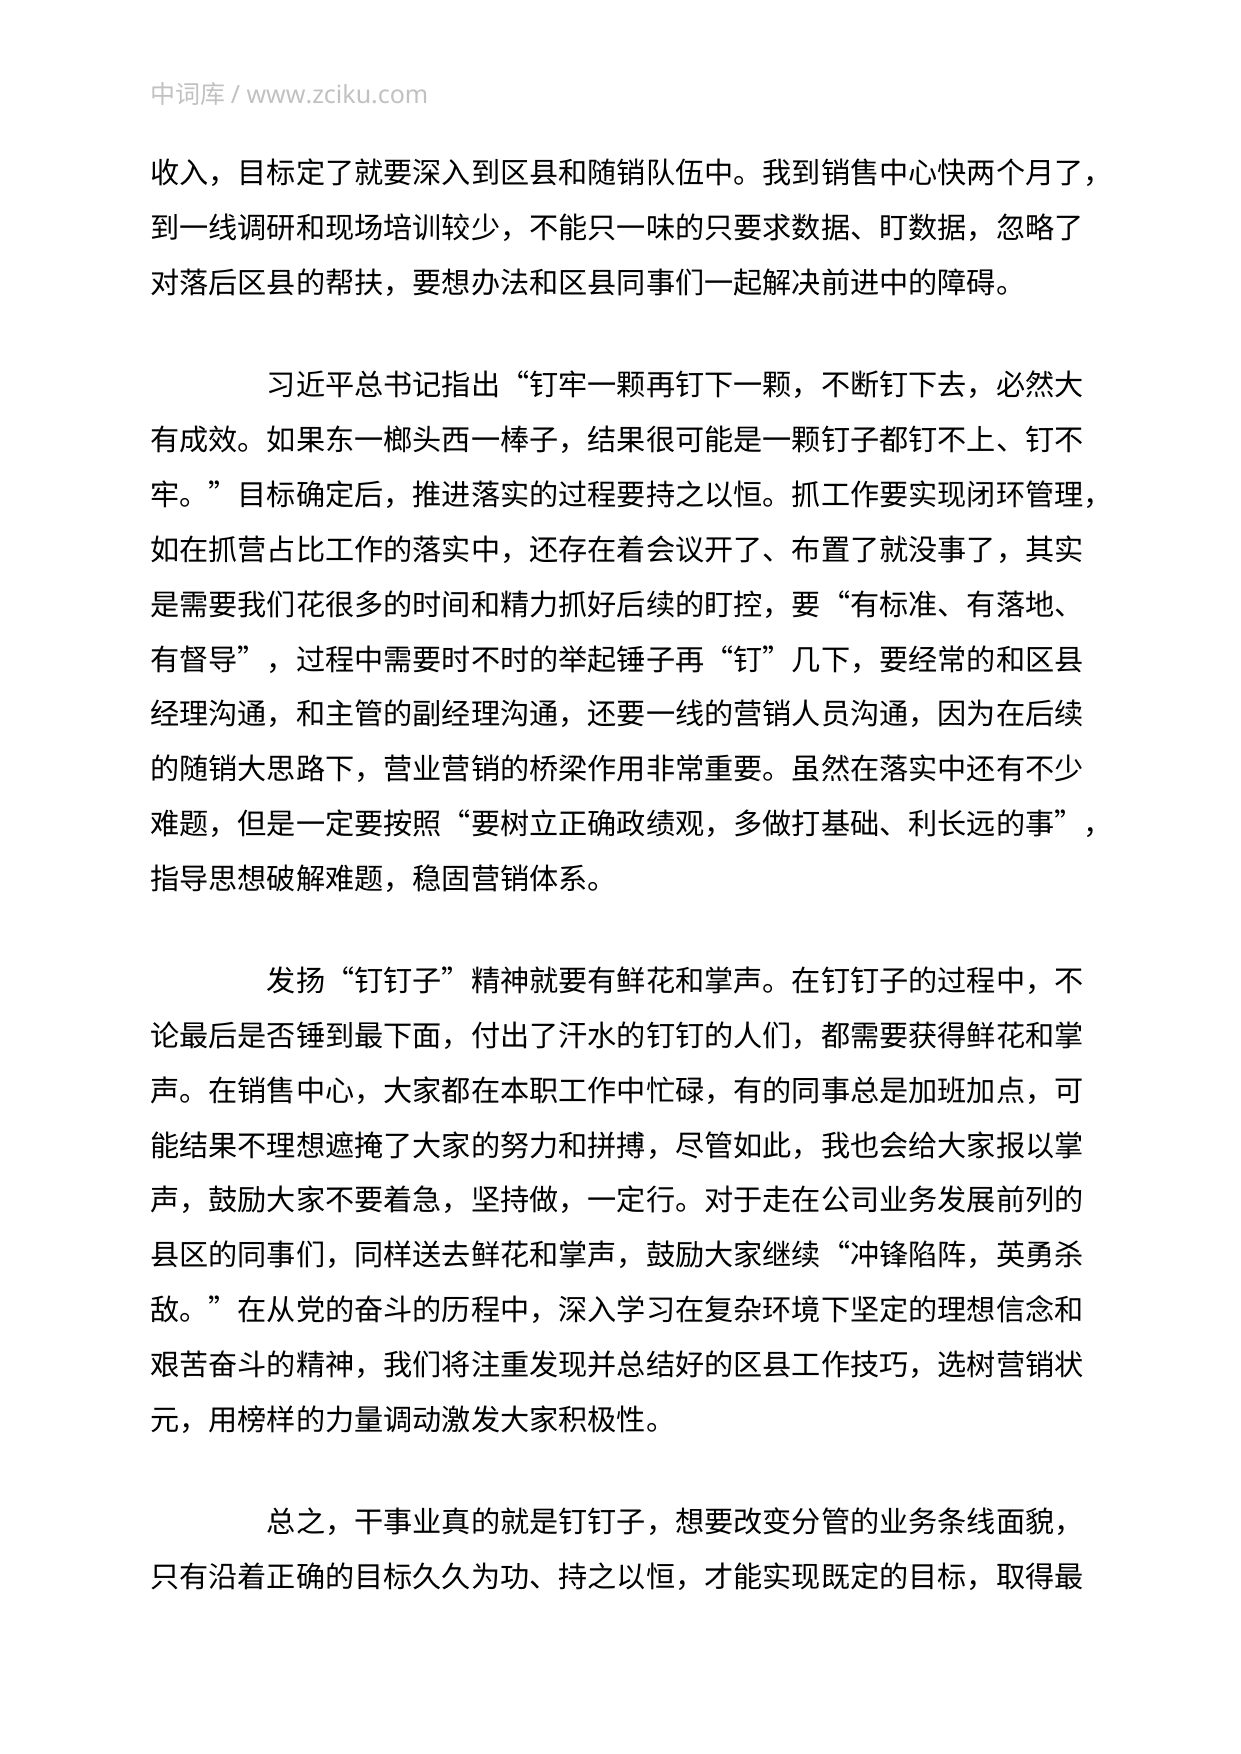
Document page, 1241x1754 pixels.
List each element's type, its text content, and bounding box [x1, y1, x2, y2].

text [150, 1498, 1090, 1596]
text 发扬“钉钉子”精神就要有鲜花和掌声。在钉钉子的过程中，不论最后是否锤到最下面，付出了汗水的钉钉的人们，都需要获得鲜花和掌声。在销售中心，大家都在本职工作中忙碌，有的同事总是加班加点，可能结果不理想遮掩了大家的努力和拼搏，尽管如此，我也会给大家报以掌声，鼓励大家不要着急，坚持做，一定行。对于走在公司业务发展前列的县区的同事们，同样送去鲜花和掌声，鼓励大家继续“冲锋陷阵，英勇杀敌。”在从党的奋斗的历程中，深入学习在复杂环境下坚定的理想信念和艰苦奋斗的精神，我们将注重发现并总结好的区县工作技巧，选树营销状元，用榜样的力量调动激发大家积极性。 [150, 957, 1090, 1439]
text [150, 150, 1090, 302]
text 习近平总书记指出“钉牢一颗再钉下一颗，不断钉下去，必然大有成效。如果东一榔头西一棒子，结果很可能是一颗钉子都钉不上、钉不牢。”目标确定后，推进落实的过程要持之以恒。抓工作要实现闭环管理，如在抓营占比工作的落实中，还存在着会议开了、布置了就没事了，其实是需要我们花很多的时间和精力抓好后续的盯控，要“有标准、有落地、有督导”，过程中需要时不时的举起锤子再“钉”几下，要经常的和区县经理沟通，和主管的副经理沟通，还要一线的营销人员沟通，因为在后续的随销大思路下，营业营销的桥梁作用非常重要。虽然在落实中还有不少难题，但是一定要按照“要树立正确政绩观，多做打基础、利长远的事”，指导思想破解难题，稳固营销体系。 [150, 362, 1090, 898]
